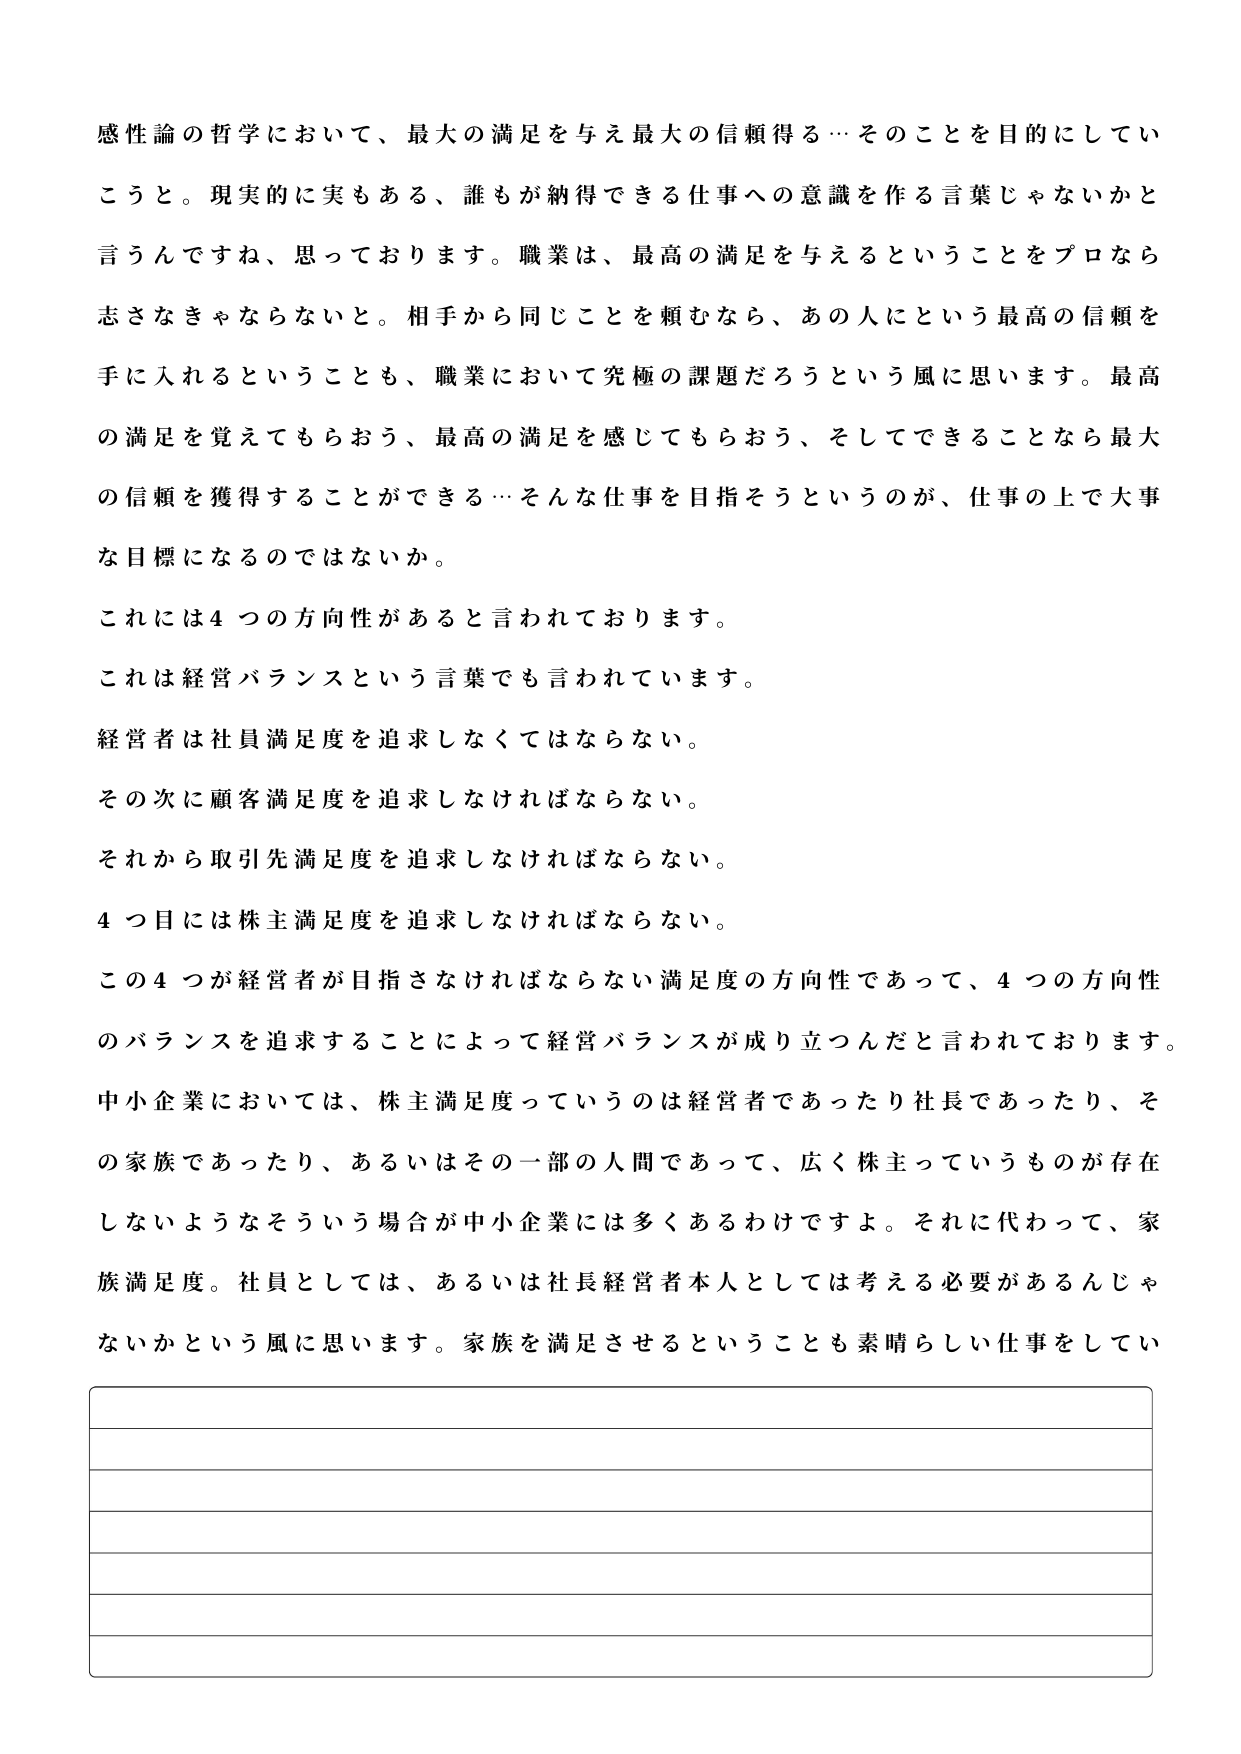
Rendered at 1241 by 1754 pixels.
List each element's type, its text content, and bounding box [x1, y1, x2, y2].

text 経営者は社員満足度を追求しなくてはならない。 [97, 707, 1166, 768]
text その次に顧客満足度を追求しなければならない。 [97, 768, 1166, 828]
text 感性論の哲学において、最大の満足を与え最大の信頼得る…そのことを目的にしていこうと。現実的に実もある、誰もが納得できる仕事への意識を作る言葉じゃないかと言うんですね、思っております。職業は、最高の満足を与えるということをプロなら志さなきゃならないと。相手から同じことを頼むなら、あの人にという最高の信頼を手に入れるということも、職業において究極の課題だろうという風に思います。最高の満足を覚えてもらおう、最高の満足を感じてもらおう、そしてできることなら最大の信頼を獲得することができる…そんな仕事を目指そうというのが、仕事の上で大事な目標になるのではないか。 [97, 103, 1166, 587]
text これには4つの方向性があると言われております。 [97, 587, 1166, 647]
picture [88, 1386, 1153, 1678]
text これは経営バランスという言葉でも言われています。 [97, 647, 1166, 707]
text それから取引先満足度を追求しなければならない。 [97, 828, 1166, 889]
text 4つ目には株主満足度を追求しなければならない。 [97, 889, 1166, 949]
